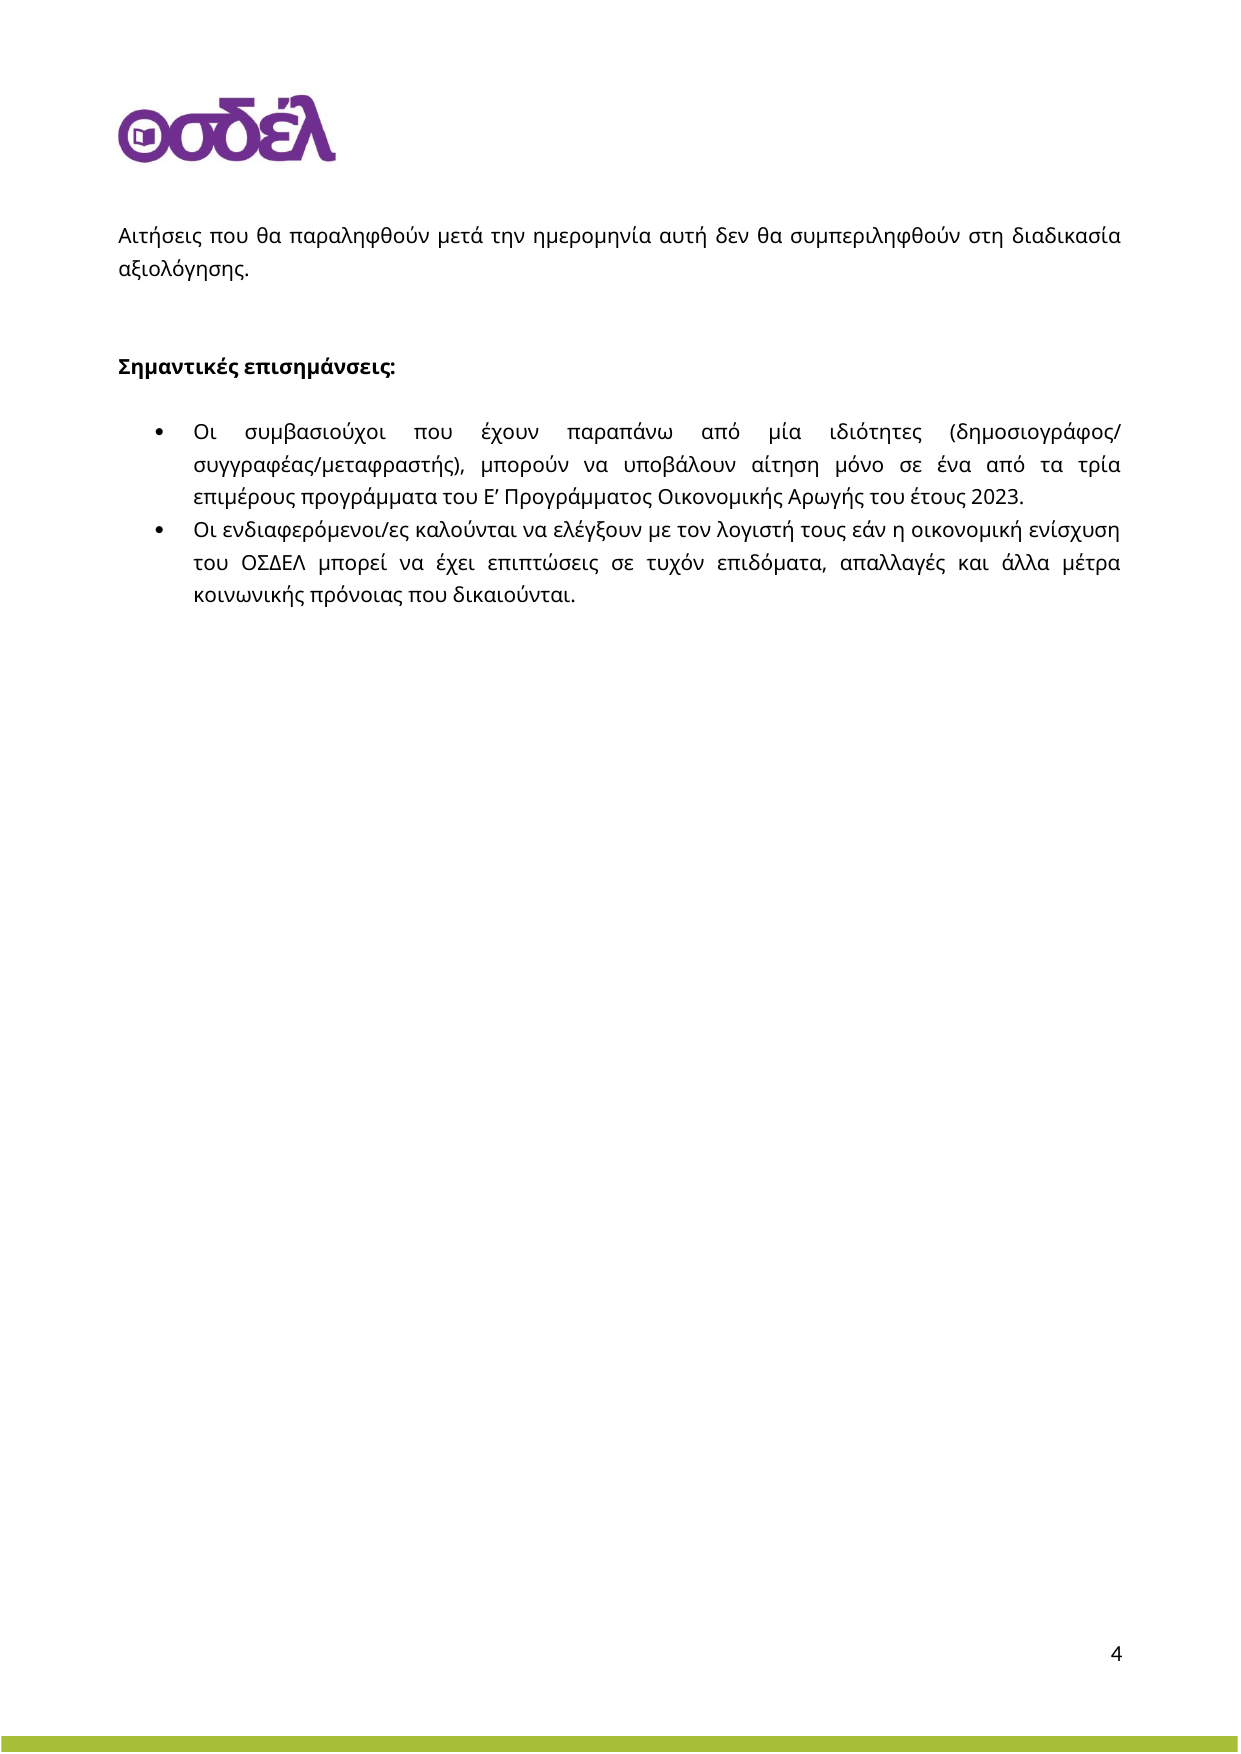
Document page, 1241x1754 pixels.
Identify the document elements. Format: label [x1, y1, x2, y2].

picture [0, 0, 1238, 194]
picture [0, 1729, 1236, 1752]
